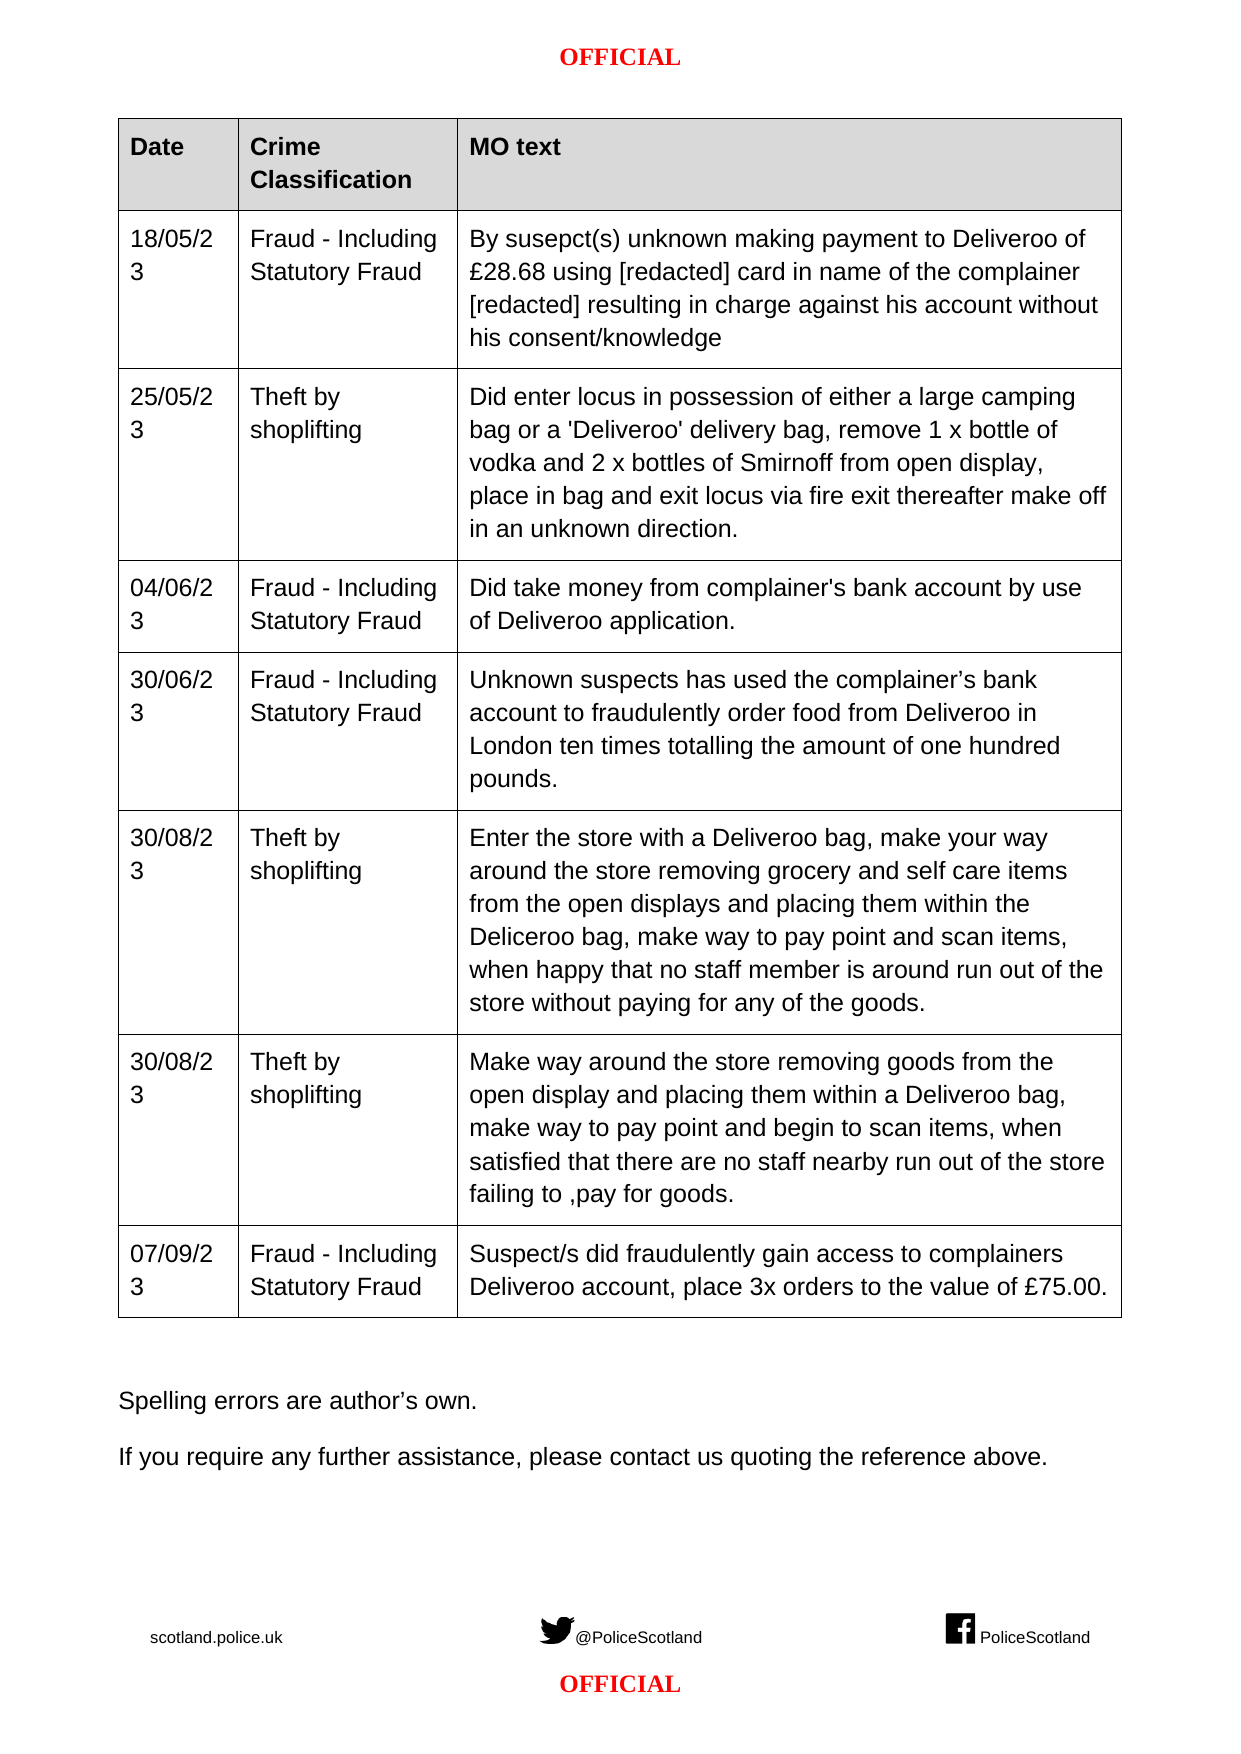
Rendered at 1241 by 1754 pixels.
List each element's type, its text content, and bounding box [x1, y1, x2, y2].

table_cell 18/05/23 [119, 211, 238, 368]
text If you require any further assistance, please contact us quoting the reference above. [118, 1442, 1122, 1471]
table_cell 07/09/23 [119, 1226, 238, 1317]
table_cell 04/06/23 [119, 561, 238, 652]
picture [945, 1613, 976, 1644]
table_cell Enter the store with a Deliveroo bag, make your way around the store removing grocery and self care items from the open displays and placing them within the Deliceroo bag, make way to pay point and scan items, when happy that no staff member is around run out of the store without paying for any of the goods. [458, 811, 1121, 1034]
table_cell Fraud - Including Statutory Fraud [239, 653, 457, 810]
table_cell Fraud - Including Statutory Fraud [239, 211, 457, 368]
table_cell Theft by shoplifting [239, 811, 457, 1034]
table_cell Fraud - Including Statutory Fraud [239, 1226, 457, 1317]
table_cell 30/08/23 [119, 1035, 238, 1225]
table_cell Suspect/s did fraudulently gain access to complainers Deliveroo account, place 3x orders to the value of £75.00. [458, 1226, 1121, 1317]
table_cell 25/05/23 [119, 369, 238, 559]
text Spelling errors are author’s own. [118, 1386, 1122, 1415]
table_header MO text [458, 119, 1121, 210]
table_cell Unknown suspects has used the complainer’s bank account to fraudulently order food from Deliveroo in London ten times totalling the amount of one hundred pounds. [458, 653, 1121, 810]
table_cell By susepct(s) unknown making payment to Deliveroo of £28.68 using [redacted] card in name of the complainer [redacted] resulting in charge against his account without his consent/knowledge [458, 211, 1121, 368]
table_cell 30/06/23 [119, 653, 238, 810]
table_header Date [119, 119, 238, 210]
table_cell 30/08/23 [119, 811, 238, 1034]
table_cell Theft by shoplifting [239, 1035, 457, 1225]
table_cell Did enter locus in possession of either a large camping bag or a 'Deliveroo' delivery bag, remove 1 x bottle of vodka and 2 x bottles of Smirnoff from open display, place in bag and exit locus via fire exit thereafter make off in an unknown direction. [458, 369, 1121, 559]
table_header Crime Classification [239, 119, 457, 210]
table_cell Make way around the store removing goods from the open display and placing them within a Deliveroo bag, make way to pay point and begin to scan items, when satisfied that there are no staff nearby run out of the store failing to ,pay for goods. [458, 1035, 1121, 1225]
table_cell Fraud - Including Statutory Fraud [239, 561, 457, 652]
table_cell Theft by shoplifting [239, 369, 457, 559]
picture [538, 1617, 575, 1644]
table_cell Did take money from complainer's bank account by use of Deliveroo application. [458, 561, 1121, 652]
